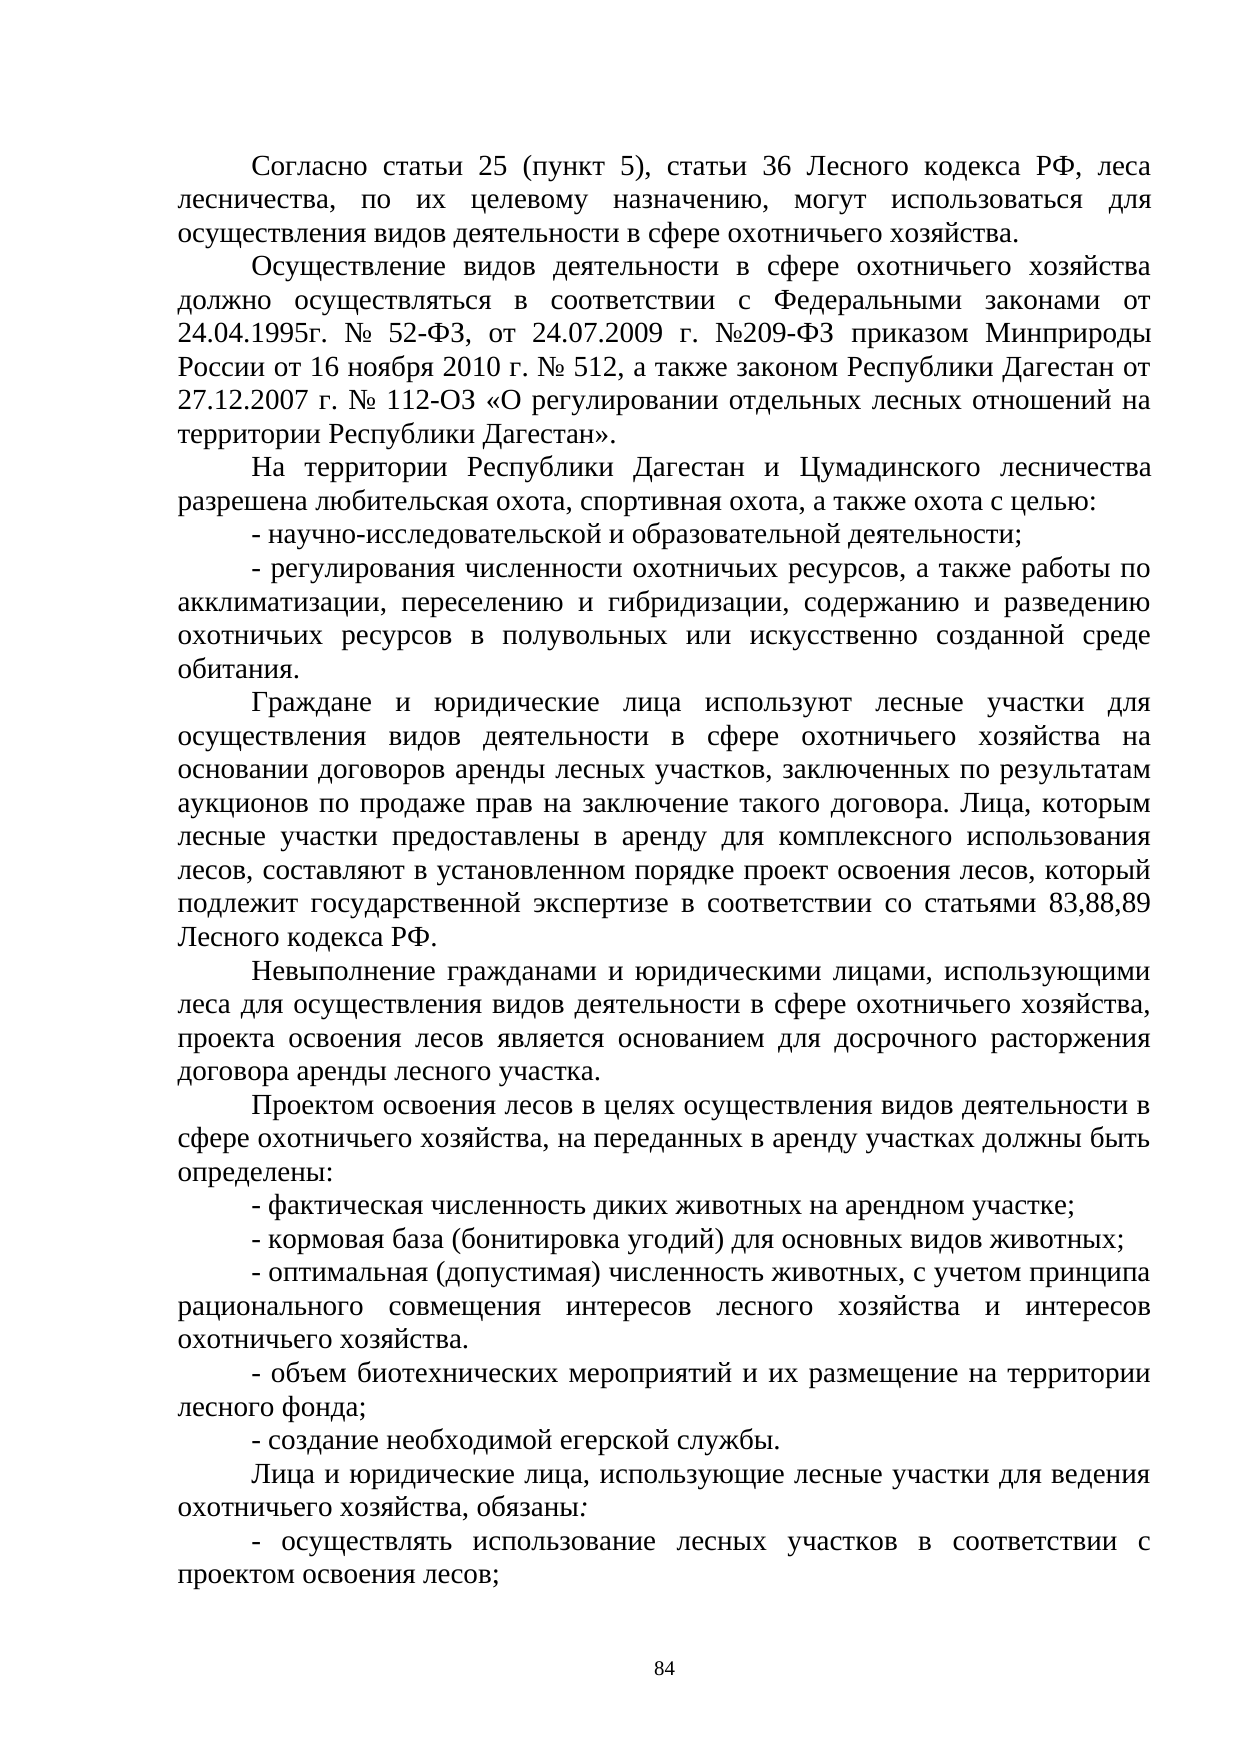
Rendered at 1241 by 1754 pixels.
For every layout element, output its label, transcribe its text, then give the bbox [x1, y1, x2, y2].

text Невыполнение гражданами и юридическими лицами, использующими леса для осуществления видов деятельности в сфере охотничьего хозяйства, проекта освоения лесов является основанием для досрочного расторжения договора аренды лесного участка. [177, 953, 1152, 1087]
text - научно-исследовательской и образовательной деятельности; [177, 517, 1152, 550]
text - создание необходимой егерской службы. [177, 1422, 1152, 1456]
text - оптимальная (допустимая) численность животных, с учетом принципа рационального совмещения интересов лесного хозяйства и интересов охотничьего хозяйства. [177, 1254, 1152, 1355]
text - фактическая численность диких животных на арендном участке; [177, 1187, 1152, 1221]
text - кормовая база (бонитировка угодий) для основных видов животных; [177, 1221, 1152, 1254]
text На территории Республики Дагестан и Цумадинского лесничества разрешена любительская охота, спортивная охота, а также охота с целью: [177, 449, 1152, 517]
text Проектом освоения лесов в целях осуществления видов деятельности в сфере охотничьего хозяйства, на переданных в аренду участках должны быть определены: [177, 1087, 1152, 1187]
text Граждане и юридические лица используют лесные участки для осуществления видов деятельности в сфере охотничьего хозяйства на основании договоров аренды лесных участков, заключенных по результатам аукционов по продаже прав на заключение такого договора. Лица, которым лесные участки предоставлены в аренду для комплексного использования лесов, составляют в установленном порядке проект освоения лесов, который подлежит государственной экспертизе в соответствии со статьями 83,88,89 Лесного кодекса РФ. [177, 684, 1152, 953]
text - объем биотехнических мероприятий и их размещение на территории лесного фонда; [177, 1355, 1152, 1422]
text - регулирования численности охотничьих ресурсов, а также работы по акклиматизации, переселению и гибридизации, содержанию и разведению охотничьих ресурсов в полувольных или искусственно созданной среде обитания. [177, 550, 1152, 684]
text - осуществлять использование лесных участков в соответствии с проектом освоения лесов; [177, 1523, 1152, 1590]
text Лица и юридические лица, использующие лесные участки для ведения охотничьего хозяйства, обязаны: [177, 1456, 1152, 1523]
text Осуществление видов деятельности в сфере охотничьего хозяйства должно осуществляться в соответствии с Федеральными законами от 24.04.1995г. № 52-ФЗ, от 24.07.2009 г. №209-ФЗ приказом Минприроды России от 16 ноября 2010 г. № 512, а также законом Республики Дагестан от 27.12.2007 г. № 112-ОЗ «О регулировании отдельных лесных отношений на территории Республики Дагестан». [177, 248, 1152, 449]
text Согласно статьи 25 (пункт 5), статьи 36 Лесного кодекса РФ, леса лесничества, по их целевому назначению, могут использоваться для осуществления видов деятельности в сфере охотничьего хозяйства. [177, 148, 1152, 248]
